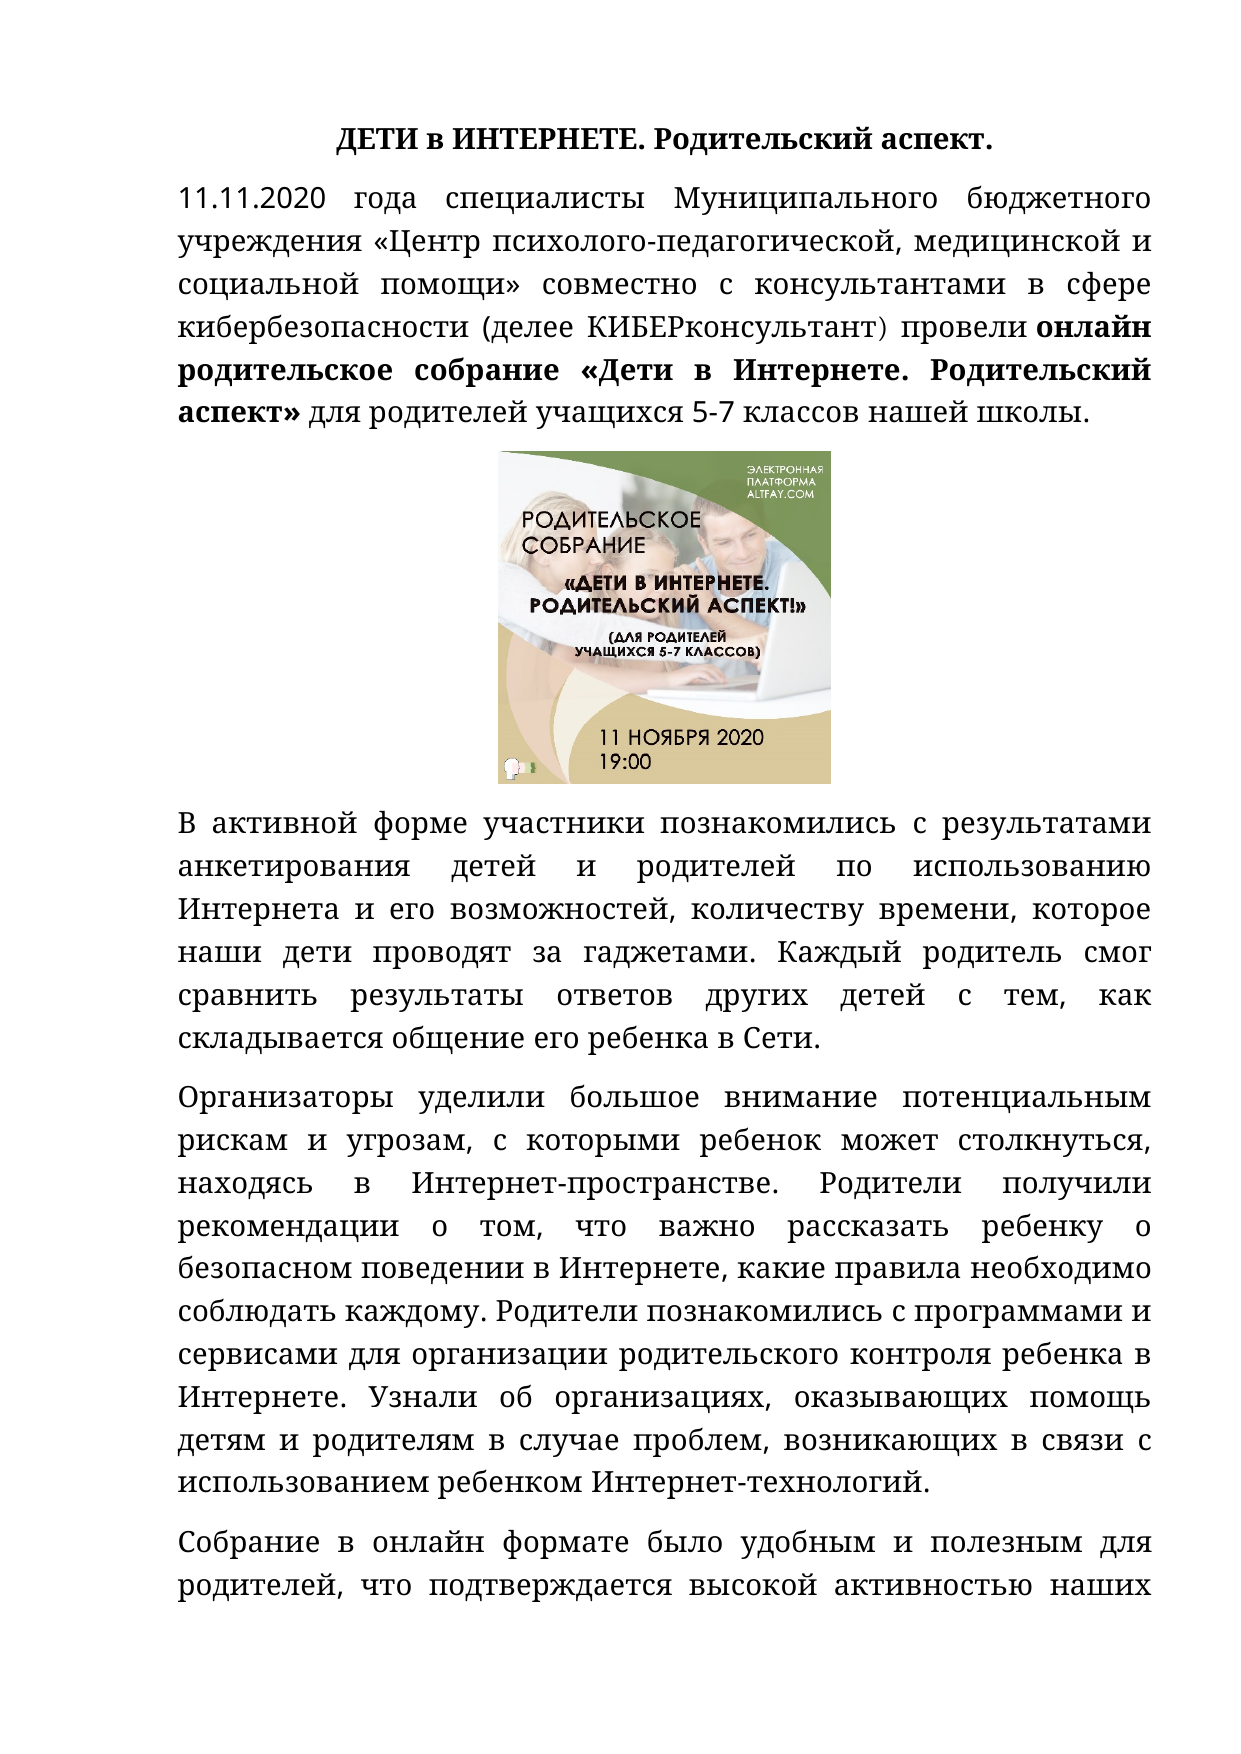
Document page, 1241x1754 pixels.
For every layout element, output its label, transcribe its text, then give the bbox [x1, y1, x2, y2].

picture [498, 451, 831, 784]
text В активной форме участники познакомились с результатами анкетирования детей и родителей по использованию Интернета и его возможностей, количеству времени, которое наши дети проводят за гаджетами. Каждый родитель смог сравнить результаты ответов других детей с тем, как складывается общение его ребенка в Сети. [177, 803, 1152, 1057]
text Организаторы уделили большое внимание потенциальным рискам и угрозам, с которыми ребенок может столкнуться, находясь в Интернет-пространстве. Родители получили рекомендации о том, что важно рассказать ребенку о безопасном поведении в Интернете, какие правила необходимо соблюдать каждому. Родители познакомились с программами и сервисами для организации родительского контроля ребенка в Интернете. Узнали об организациях, оказывающих помощь детям и родителям в случае проблем, возникающих в связи с использованием ребенком Интернет-технологий. [177, 1076, 1152, 1501]
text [177, 1521, 1152, 1604]
text 11.11.2020 года специалисты Муниципального бюджетного учреждения «Центр психолого-педагогической, медицинской и социальной помощи» совместно с консультантами в сфере кибербезопасности (делее КИБЕРконсультант) провели онлайн родительское собрание «Дети в Интернете. Родительский аспект» для родителей учащихся 5-7 классов нашей школы. [177, 178, 1152, 431]
text ДЕТИ в ИНТЕРНЕТЕ. Родительский аспект. [177, 118, 1152, 158]
